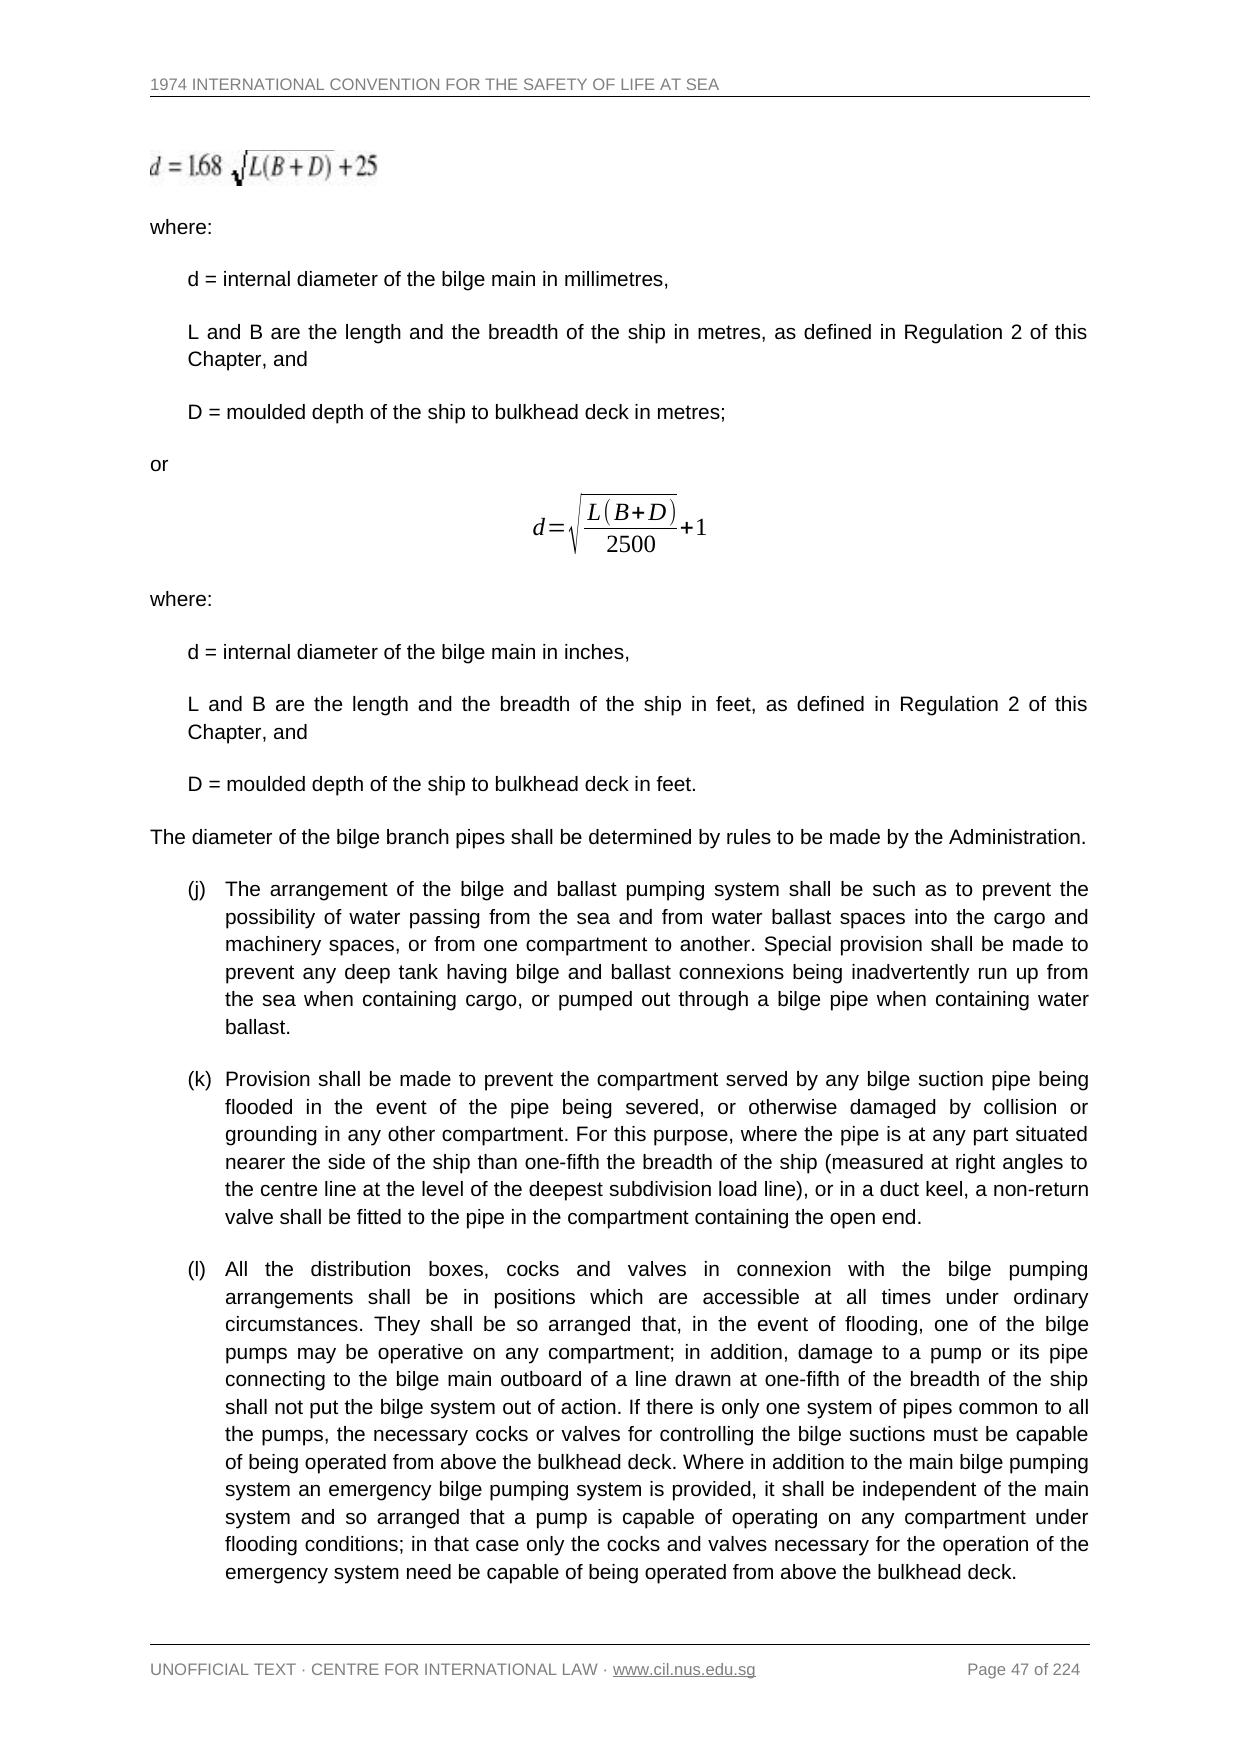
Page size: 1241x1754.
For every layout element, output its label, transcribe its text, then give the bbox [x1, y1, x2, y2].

text D = moulded depth of the ship to bulkhead deck in feet. [187, 772, 1090, 796]
list The arrangement of the bilge and ballast pumping system shall be such as to prevent the possibility of water passing from the sea and from water ballast spaces into the cargo and machinery spaces, or from one compartment to another. Special provision shall be made to prevent any deep tank having bilge and ballast connexions being inadvertently run up from the sea when containing cargo, or pumped out through a bilge pipe when containing water ballast. [187, 877, 1090, 1038]
picture [150, 150, 379, 186]
list All the distribution boxes, cocks and valves in connexion with the bilge pumping arrangements shall be in positions which are accessible at all times under ordinary circumstances. They shall be so arranged that, in the event of flooding, one of the bilge pumps may be operative on any compartment; in addition, damage to a pump or its pipe connecting to the bilge main outboard of a line drawn at one-fifth of the breadth of the ship shall not put the bilge system out of action. If there is only one system of pipes common to all the pumps, the necessary cocks or valves for controlling the bilge suctions must be capable of being operated from above the bulkhead deck. Where in addition to the main bilge pumping system an emergency bilge pumping system is provided, it shall be independent of the main system and so arranged that a pump is capable of operating on any compartment under flooding conditions; in that case only the cocks and valves necessary for the operation of the emergency system need be capable of being operated from above the bulkhead deck. [187, 1257, 1090, 1583]
text where: [150, 587, 1090, 611]
text or [150, 452, 1090, 476]
text L and B are the length and the breadth of the ship in feet, as defined in Regulation 2 of this Chapter, and [187, 692, 1090, 743]
text D = moulded depth of the ship to bulkhead deck in metres; [187, 399, 1090, 423]
list Provision shall be made to prevent the compartment served by any bilge suction pipe being flooded in the event of the pipe being severed, or otherwise damaged by collision or grounding in any other compartment. For this purpose, where the pipe is at any part situated nearer the side of the ship than one-fifth the breadth of the ship (measured at right angles to the centre line at the level of the deepest subdivision load line), or in a duct keel, a non-return valve shall be fitted to the pipe in the compartment containing the open end. [187, 1067, 1090, 1228]
text The diameter of the bilge branch pipes shall be determined by rules to be made by the Administration. [150, 824, 1090, 848]
text d = internal diameter of the bilge main in millimetres, [187, 267, 1090, 291]
text L and B are the length and the breadth of the ship in metres, as defined in Regulation 2 of this Chapter, and [187, 319, 1090, 371]
text where: [150, 214, 1090, 238]
text d = internal diameter of the bilge main in inches, [187, 639, 1090, 663]
